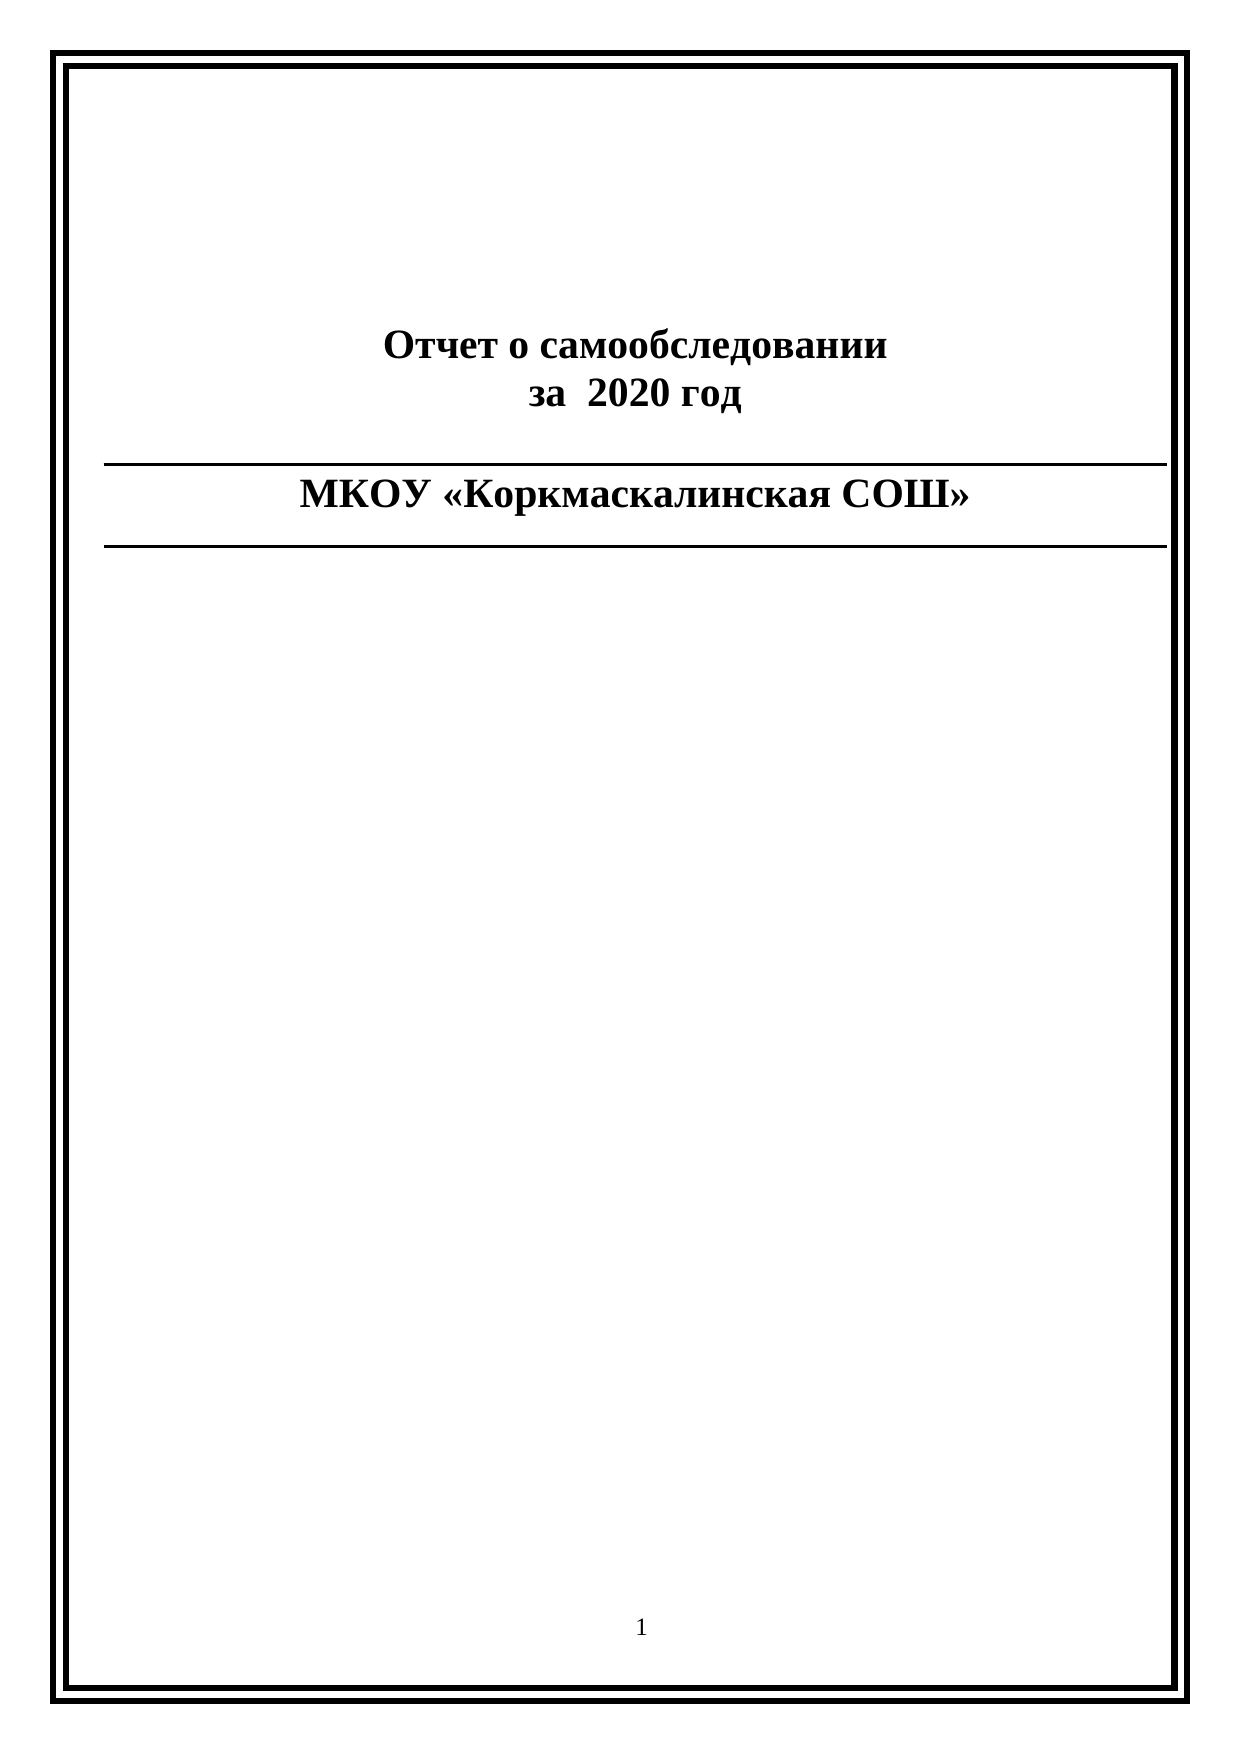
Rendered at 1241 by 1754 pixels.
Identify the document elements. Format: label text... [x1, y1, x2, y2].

text МКОУ «Коркмаскалинская СОШ» [103, 464, 1167, 548]
text Отчет о самообследовании [103, 319, 1167, 367]
text за 2020 год [103, 367, 1167, 415]
